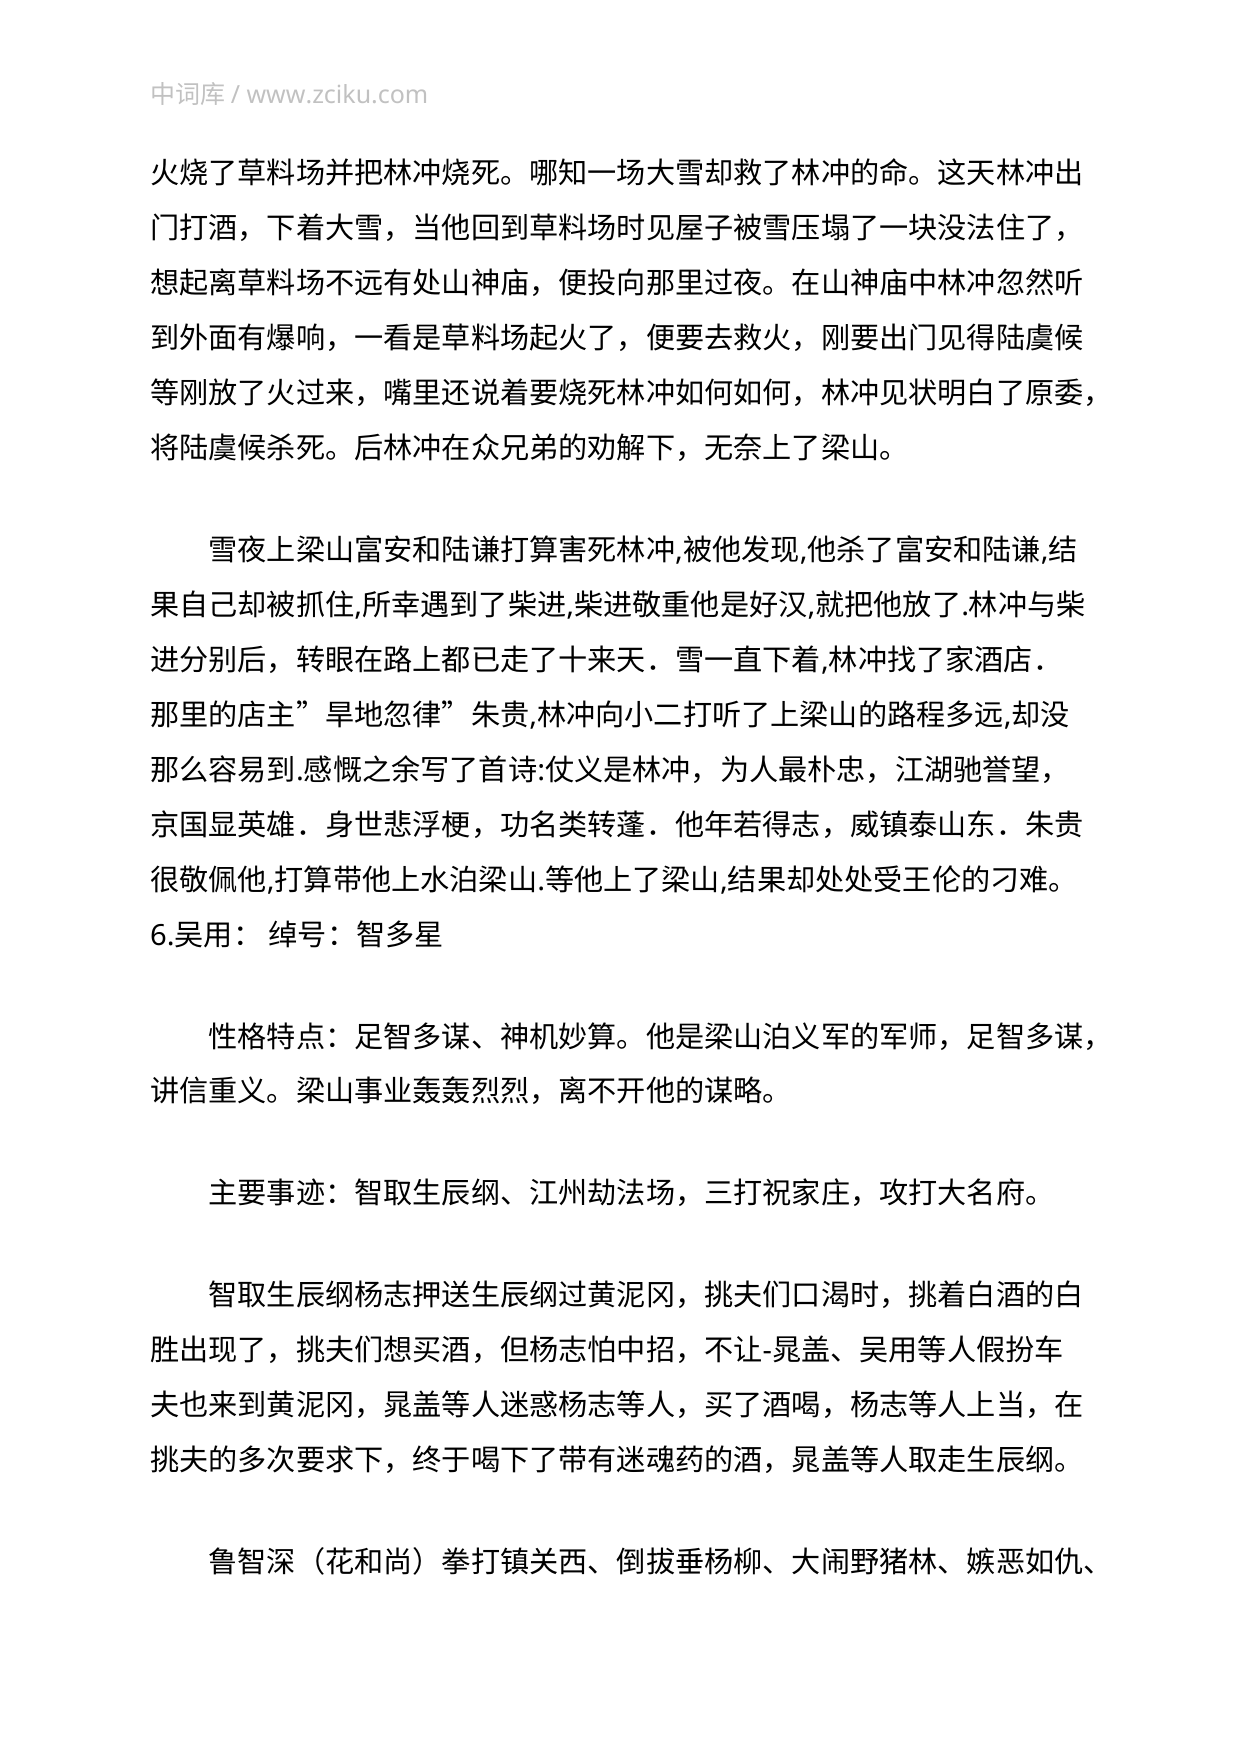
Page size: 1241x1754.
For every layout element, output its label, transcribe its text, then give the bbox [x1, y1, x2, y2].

text 雪夜上梁山富安和陆谦打算害死林冲,被他发现,他杀了富安和陆谦,结果自己却被抓住,所幸遇到了柴进,柴进敬重他是好汉,就把他放了.林冲与柴进分别后，转眼在路上都已走了十来天．雪一直下着,林冲找了家酒店．那里的店主”旱地忽律”朱贵,林冲向小二打听了上梁山的路程多远,却没那么容易到.感慨之余写了首诗:仗义是林冲，为人最朴忠，江湖驰誉望，京国显英雄．身世悲浮梗，功名类转蓬．他年若得志，威镇泰山东．朱贵很敬佩他,打算带他上水泊梁山.等他上了梁山,结果却处处受王伦的刁难。6.吴用： 绰号：智多星 [150, 526, 1090, 953]
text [150, 1538, 1090, 1580]
text 智取生辰纲杨志押送生辰纲过黄泥冈，挑夫们口渴时，挑着白酒的白胜出现了，挑夫们想买酒，但杨志怕中招，不让-晁盖、吴用等人假扮车夫也来到黄泥冈，晁盖等人迷惑杨志等人，买了酒喝，杨志等人上当，在挑夫的多次要求下，终于喝下了带有迷魂药的酒，晁盖等人取走生辰纲。 [150, 1272, 1090, 1479]
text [150, 150, 1090, 467]
text 性格特点：足智多谋、神机妙算。他是梁山泊义军的军师，足智多谋，讲信重义。梁山事业轰轰烈烈，离不开他的谋略。 [150, 1013, 1090, 1110]
text 主要事迹：智取生辰纲、江州劫法场，三打祝家庄，攻打大名府。 [150, 1170, 1090, 1212]
